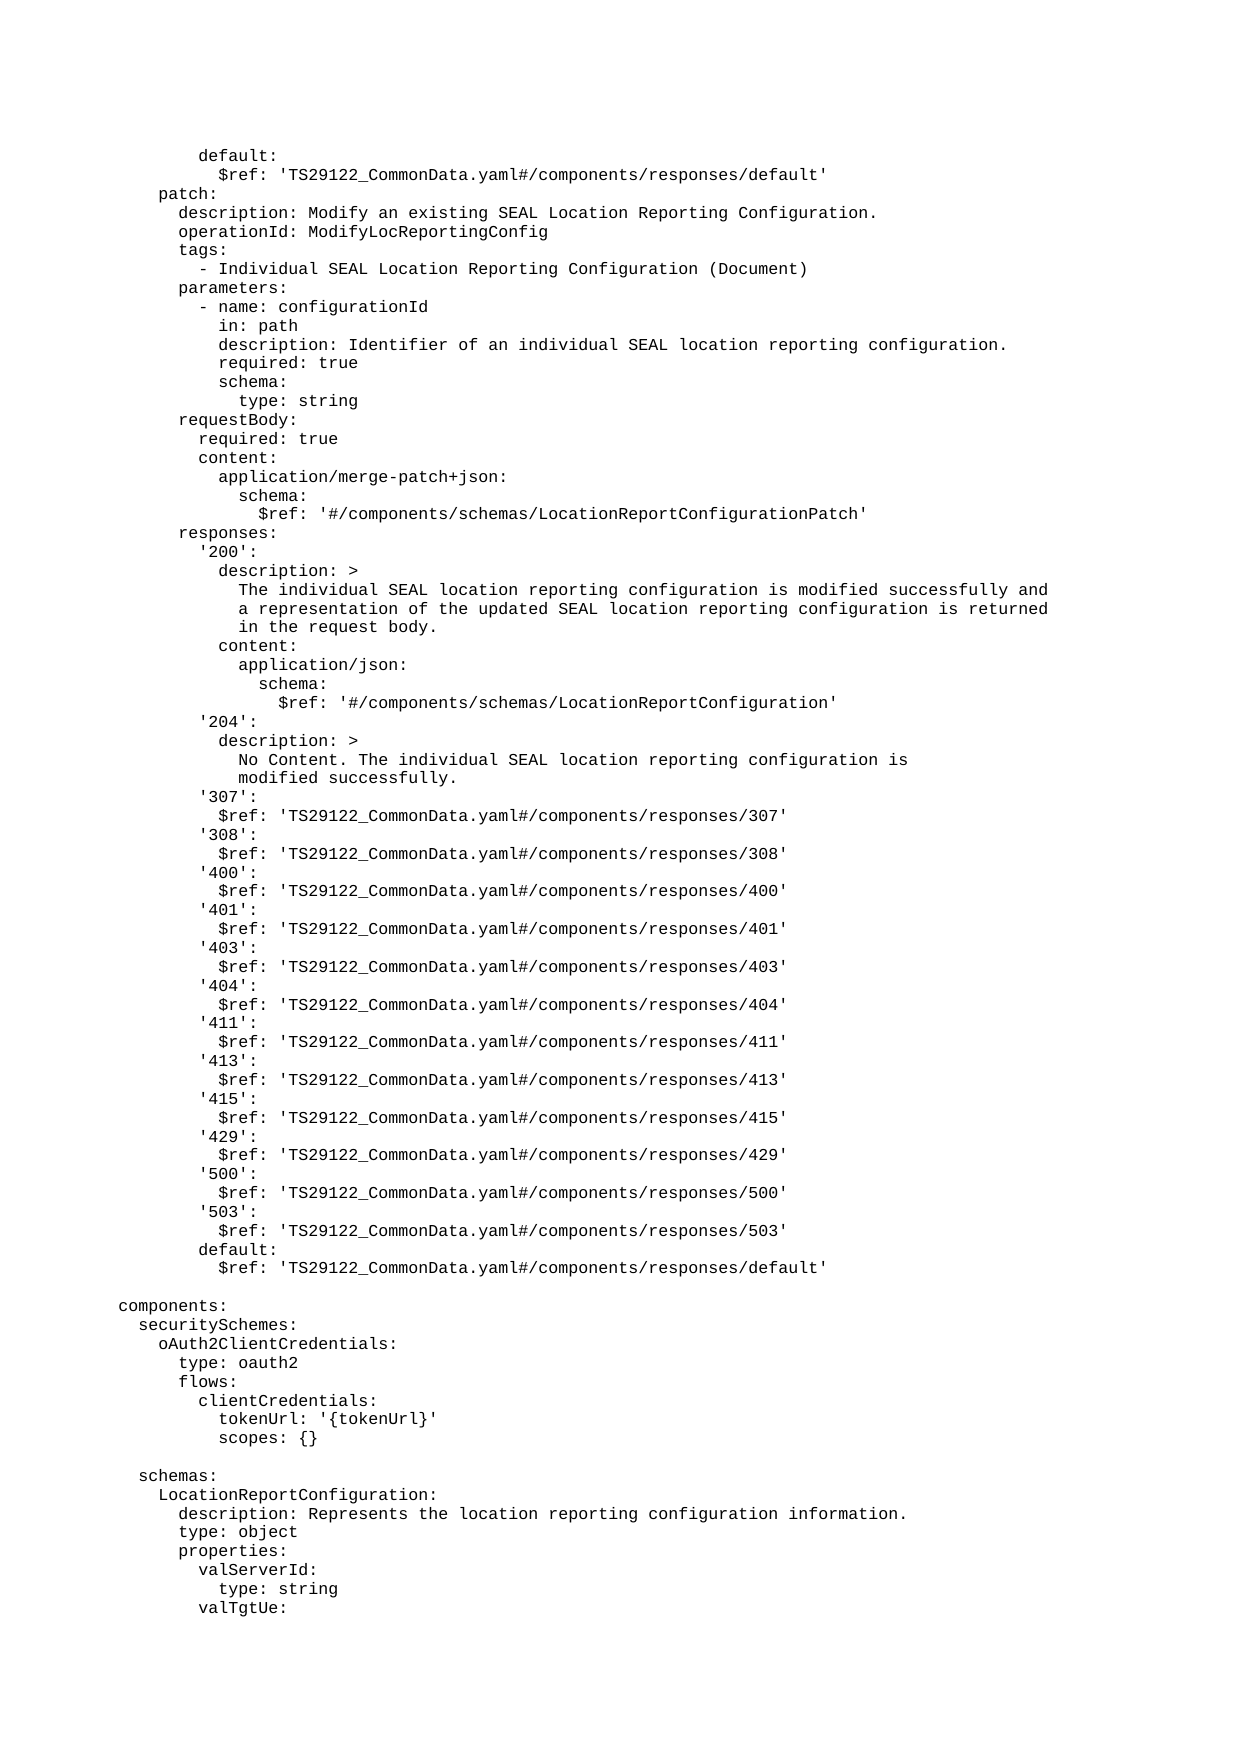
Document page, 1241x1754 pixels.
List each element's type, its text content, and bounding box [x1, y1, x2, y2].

text a representation of the updated SEAL location reporting configuration is returned [118, 600, 1122, 619]
text flows: [118, 1373, 1122, 1392]
text modified successfully. [118, 770, 1122, 789]
text - name: configurationId [118, 298, 1122, 317]
text '411': [118, 1015, 1122, 1034]
text type: object [118, 1524, 1122, 1543]
text required: true [118, 431, 1122, 449]
text description: > [118, 562, 1122, 581]
text $ref: '#/components/schemas/LocationReportConfiguration' [118, 694, 1122, 713]
text $ref: 'TS29122_CommonData.yaml#/components/responses/403' [118, 958, 1122, 977]
text description: Identifier of an individual SEAL location reporting configuration. [118, 336, 1122, 355]
text schema: [118, 487, 1122, 506]
text '503': [118, 1203, 1122, 1222]
text default: [118, 1241, 1122, 1260]
text components: [118, 1298, 1122, 1317]
text '429': [118, 1128, 1122, 1147]
text content: [118, 638, 1122, 657]
text tokenUrl: '{tokenUrl}' [118, 1411, 1122, 1430]
text $ref: 'TS29122_CommonData.yaml#/components/responses/415' [118, 1109, 1122, 1128]
text valServerId: [118, 1562, 1122, 1581]
text The individual SEAL location reporting configuration is modified successfully and [118, 581, 1122, 600]
text $ref: 'TS29122_CommonData.yaml#/components/responses/401' [118, 921, 1122, 939]
text $ref: 'TS29122_CommonData.yaml#/components/responses/default' [118, 167, 1122, 185]
text in: path [118, 317, 1122, 336]
text responses: [118, 525, 1122, 544]
text application/json: [118, 657, 1122, 676]
text '413': [118, 1053, 1122, 1072]
text default: [118, 148, 1122, 167]
text '404': [118, 977, 1122, 996]
text securitySchemes: [118, 1317, 1122, 1336]
text '401': [118, 902, 1122, 921]
text $ref: 'TS29122_CommonData.yaml#/components/responses/429' [118, 1147, 1122, 1166]
text '204': [118, 713, 1122, 732]
text LocationReportConfiguration: [118, 1486, 1122, 1505]
text schemas: [118, 1467, 1122, 1486]
text requestBody: [118, 412, 1122, 431]
text operationId: ModifyLocReportingConfig [118, 223, 1122, 242]
text '308': [118, 826, 1122, 845]
text properties: [118, 1543, 1122, 1562]
text patch: [118, 185, 1122, 204]
text $ref: 'TS29122_CommonData.yaml#/components/responses/500' [118, 1185, 1122, 1203]
text type: string [118, 1581, 1122, 1599]
text '400': [118, 864, 1122, 883]
text type: string [118, 393, 1122, 412]
text description: Modify an existing SEAL Location Reporting Configuration. [118, 204, 1122, 223]
text type: oauth2 [118, 1354, 1122, 1373]
text No Content. The individual SEAL location reporting configuration is [118, 751, 1122, 770]
text '403': [118, 939, 1122, 958]
text oAuth2ClientCredentials: [118, 1336, 1122, 1354]
text parameters: [118, 280, 1122, 298]
text application/merge-patch+json: [118, 468, 1122, 487]
text description: Represents the location reporting configuration information. [118, 1505, 1122, 1524]
text clientCredentials: [118, 1392, 1122, 1411]
text $ref: 'TS29122_CommonData.yaml#/components/responses/308' [118, 845, 1122, 864]
text $ref: 'TS29122_CommonData.yaml#/components/responses/413' [118, 1072, 1122, 1090]
text $ref: 'TS29122_CommonData.yaml#/components/responses/503' [118, 1222, 1122, 1241]
text in the request body. [118, 619, 1122, 638]
text schema: [118, 676, 1122, 694]
text $ref: 'TS29122_CommonData.yaml#/components/responses/400' [118, 883, 1122, 902]
text $ref: 'TS29122_CommonData.yaml#/components/responses/307' [118, 808, 1122, 826]
text '415': [118, 1090, 1122, 1109]
text content: [118, 449, 1122, 468]
text $ref: 'TS29122_CommonData.yaml#/components/responses/404' [118, 996, 1122, 1015]
text $ref: 'TS29122_CommonData.yaml#/components/responses/default' [118, 1260, 1122, 1279]
text tags: [118, 242, 1122, 261]
text - Individual SEAL Location Reporting Configuration (Document) [118, 261, 1122, 280]
text '500': [118, 1166, 1122, 1185]
text description: > [118, 732, 1122, 751]
text required: true [118, 355, 1122, 374]
text $ref: '#/components/schemas/LocationReportConfigurationPatch' [118, 506, 1122, 525]
text valTgtUe: [118, 1599, 1122, 1618]
text $ref: 'TS29122_CommonData.yaml#/components/responses/411' [118, 1034, 1122, 1053]
text '200': [118, 544, 1122, 562]
text scopes: {} [118, 1430, 1122, 1449]
text '307': [118, 789, 1122, 808]
text schema: [118, 374, 1122, 393]
